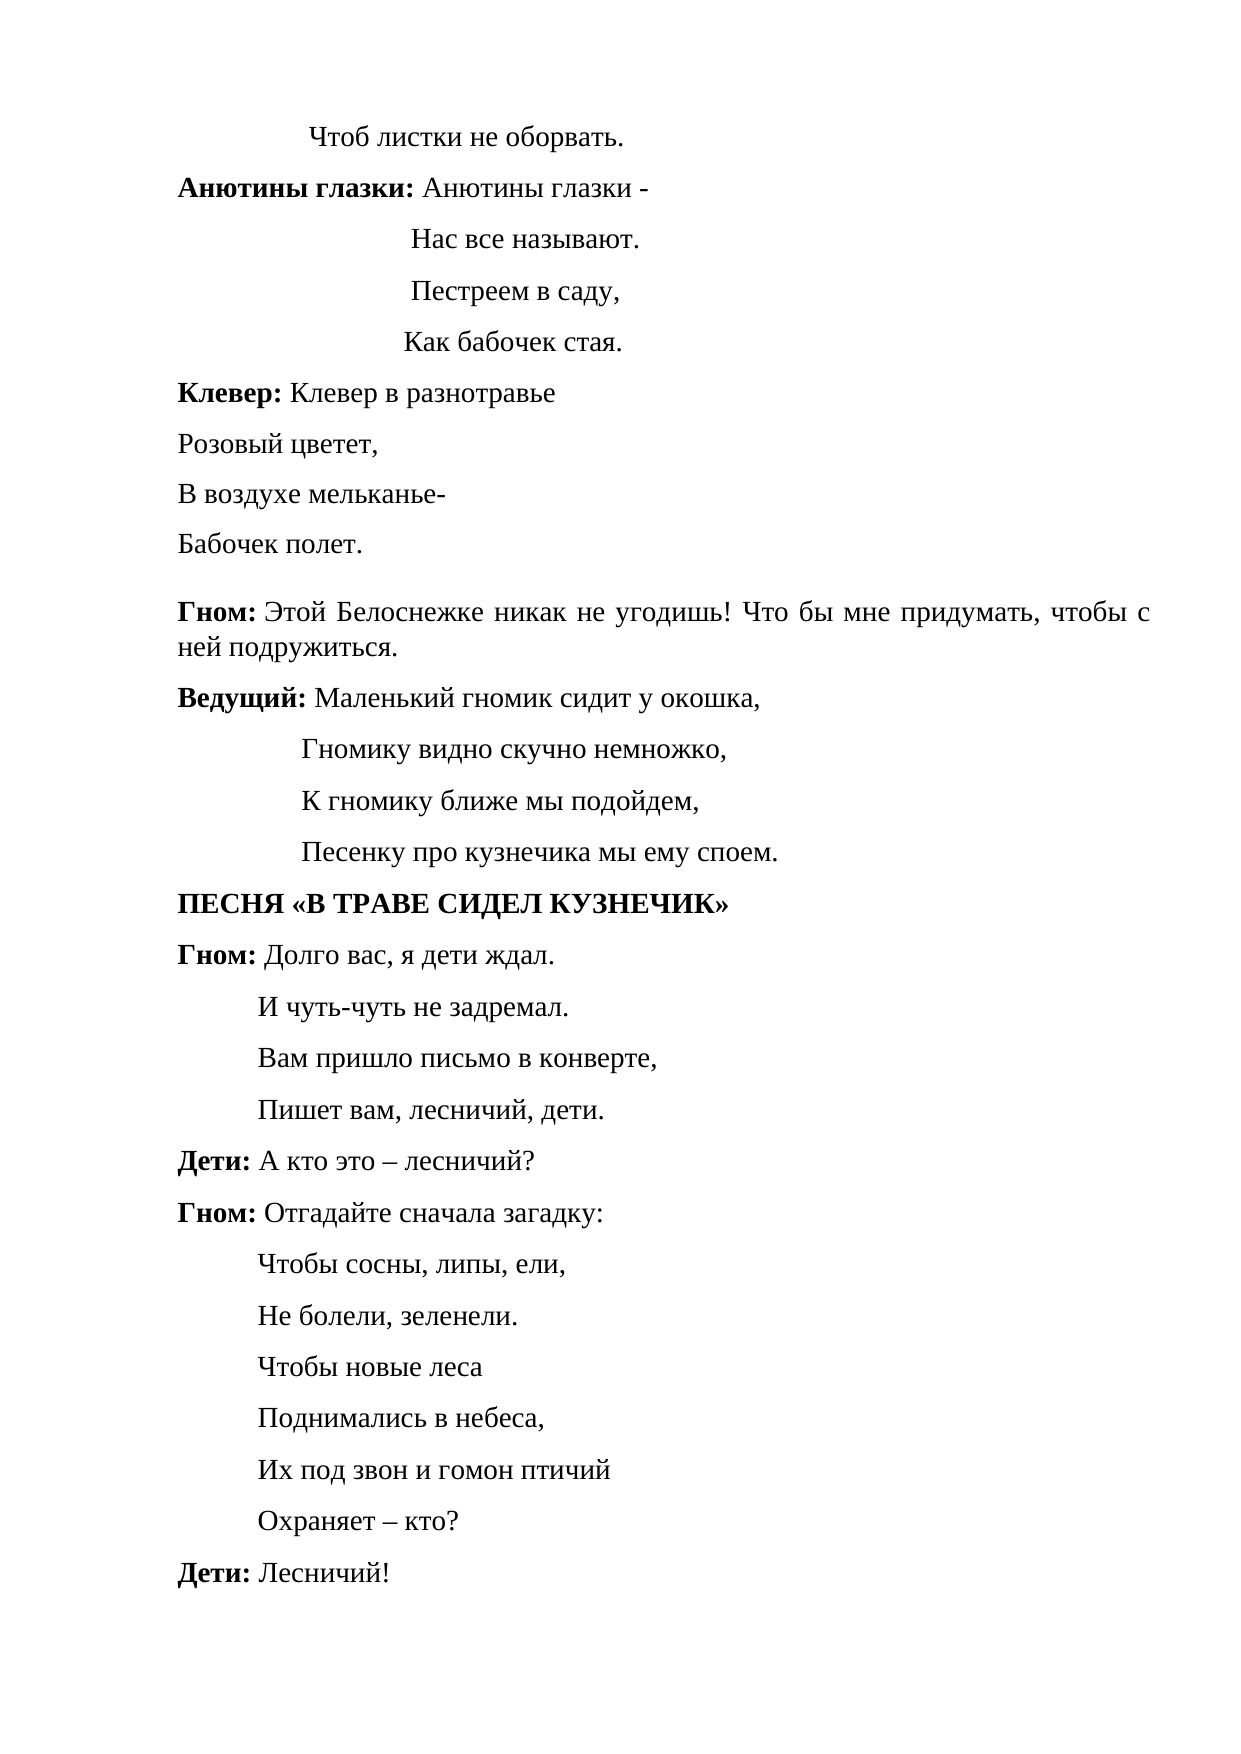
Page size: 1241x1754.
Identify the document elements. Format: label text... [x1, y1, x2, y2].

text И чуть-чуть не задремал. [177, 988, 1152, 1022]
text Ведущий: Маленький гномик сидит у окошка, [177, 679, 1152, 714]
text Их под звон и гомон птичий [177, 1451, 1152, 1486]
text Песенку про кузнечика мы ему споем. [177, 834, 1152, 868]
text Не болели, зеленели. [177, 1297, 1152, 1331]
text Дети: Лесничий! [177, 1554, 1152, 1588]
text Гном: Долго вас, я дети ждал. [177, 937, 1152, 971]
text Нас все называют. [177, 221, 1152, 255]
text Гномику видно скучно немножко, [177, 731, 1152, 765]
text Пестреем в саду, [177, 272, 1152, 307]
text Поднимались в небеса, [177, 1400, 1152, 1434]
text Гном: Отгадайте сначала загадку: [177, 1194, 1152, 1228]
text К гномику ближе мы подойдем, [177, 782, 1152, 817]
text Пишет вам, лесничий, дети. [177, 1091, 1152, 1125]
text Анютины глазки: Анютины глазки - [177, 169, 1152, 204]
text Клевер: Клевер в разнотравье [177, 375, 1152, 409]
text Чтобы сосны, липы, ели, [177, 1246, 1152, 1280]
text ПЕСНЯ «В ТРАВЕ СИДЕЛ КУЗНЕЧИК» [177, 885, 1152, 919]
text Чтобы новые леса [177, 1348, 1152, 1383]
text Бабочек полет. [177, 526, 1152, 560]
text Чтоб листки не оборвать. [177, 118, 1152, 152]
text Охраняет – кто? [177, 1503, 1152, 1537]
text Гном: Этой Белоснежке никак не угодишь! Что бы мне придумать, чтобы с ней подружиться. [177, 594, 1152, 662]
text Как бабочек стая. [177, 324, 1152, 358]
text В воздухе мельканье- [177, 476, 1152, 509]
text Дети: А кто это – лесничий? [177, 1143, 1152, 1177]
text Розовый цветет, [177, 426, 1152, 459]
text Вам пришло письмо в конверте, [177, 1040, 1152, 1074]
